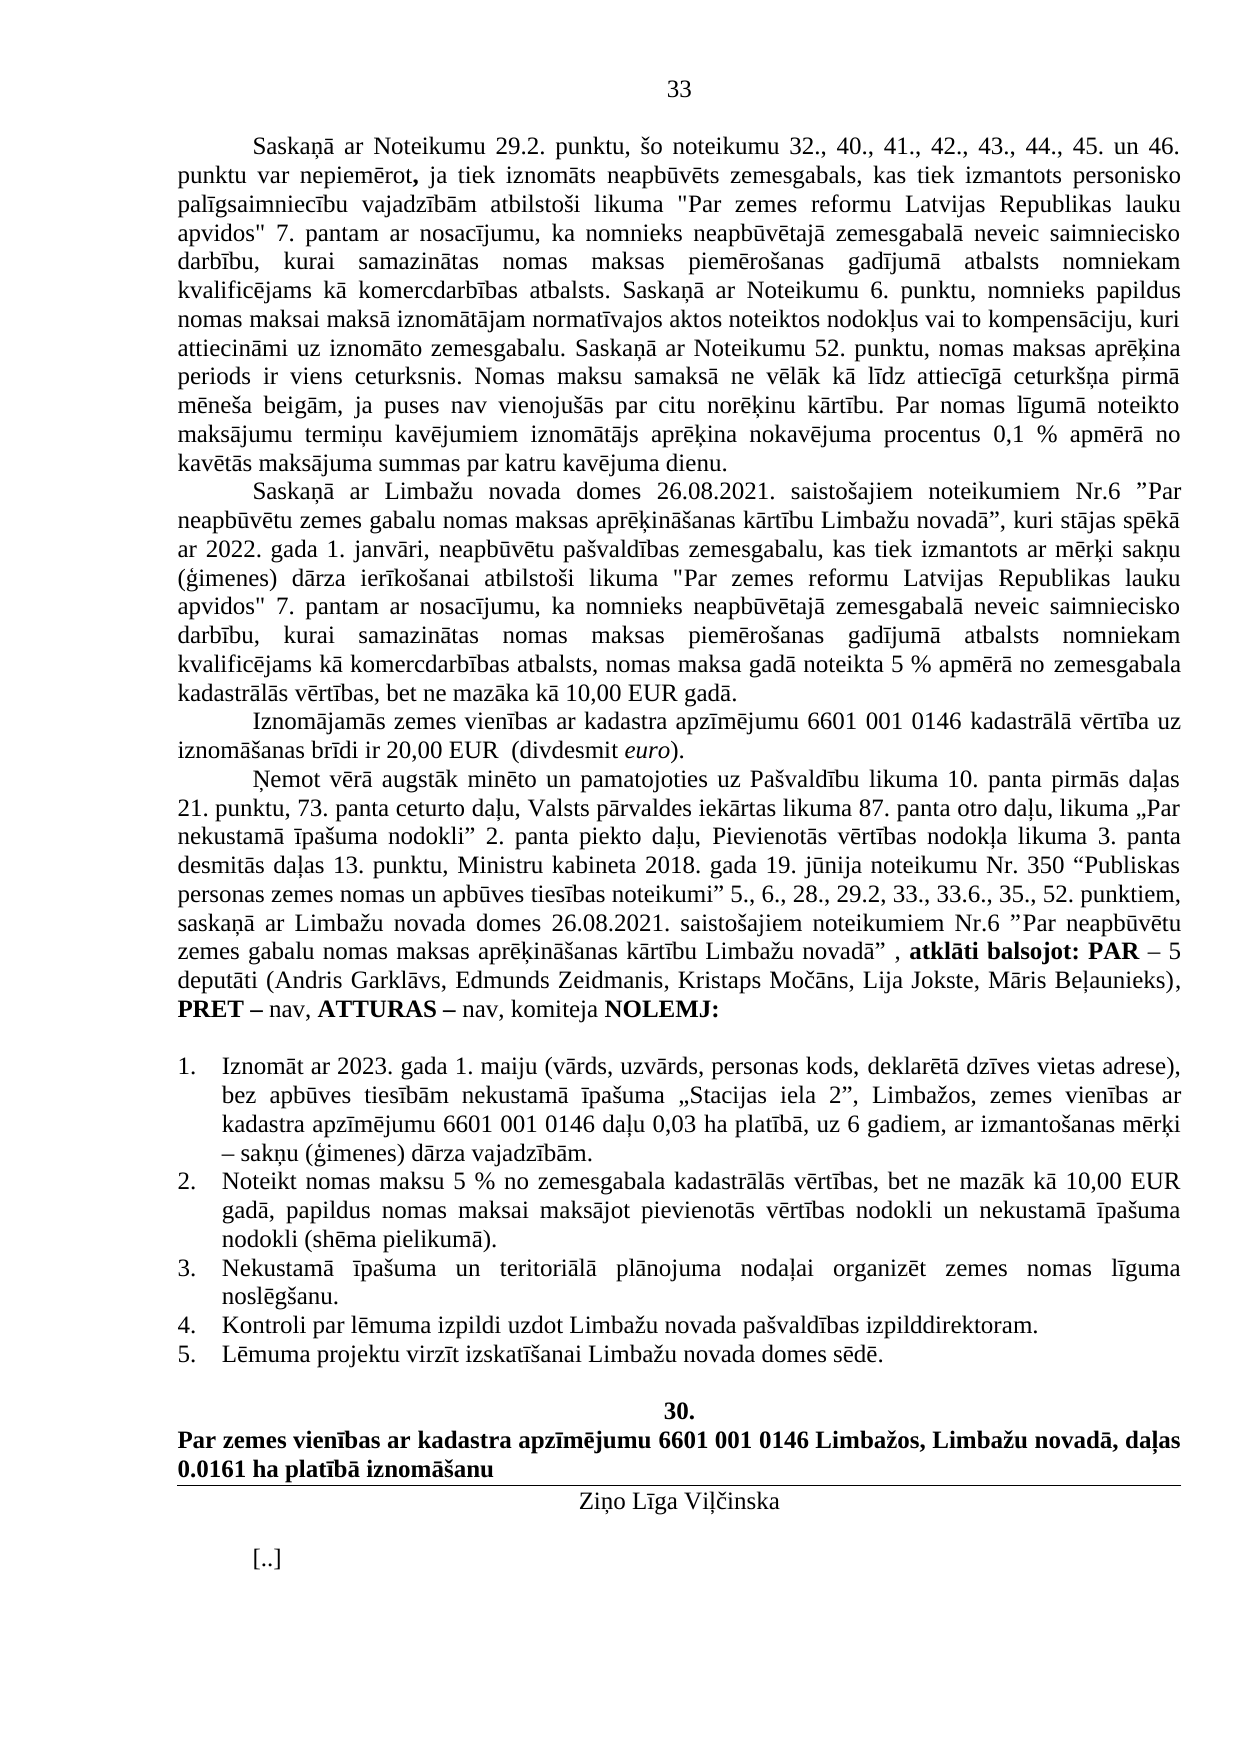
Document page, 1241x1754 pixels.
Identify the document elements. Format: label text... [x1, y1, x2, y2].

text Iznomājamās zemes vienības ar kadastra apzīmējumu 6601 001 0146 kadastrālā vērtība uz iznomāšanas brīdi ir 20,00 EUR (divdesmit euro). [177, 706, 1181, 764]
list Noteikt nomas maksu 5 % no zemesgabala kadastrālās vērtības, bet ne mazāk kā 10,00 EUR gadā, papildus nomas maksai maksājot pievienotās vērtības nodokli un nekustamā īpašuma nodokli (shēma pielikumā). [177, 1166, 1181, 1253]
list Iznomāt ar 2023. gada 1. maiju (vārds, uzvārds, personas kods, deklarētā dzīves vietas adrese), bez apbūves tiesībām nekustamā īpašuma „Stacijas iela 2”, Limbažos, zemes vienības ar kadastra apzīmējumu 6601 001 0146 daļu 0,03 ha platībā, uz 6 gadiem, ar izmantošanas mērķi – sakņu (ģimenes) dārza vajadzībām. [177, 1051, 1181, 1166]
list Kontroli par lēmuma izpildi uzdot Limbažu novada pašvaldības izpilddirektoram. [177, 1310, 1181, 1339]
text Ziņo Līga Viļčinska [177, 1486, 1181, 1514]
list Nekustamā īpašuma un teritoriālā plānojuma nodaļai organizēt zemes nomas līguma noslēgšanu. [177, 1253, 1181, 1310]
text Par zemes vienības ar kadastra apzīmējumu 6601 001 0146 Limbažos, Limbažu novadā, daļas 0.0161 ha platībā iznomāšanu [177, 1425, 1181, 1485]
text Saskaņā ar Noteikumu 29.2. punktu, šo noteikumu 32., 40., 41., 42., 43., 44., 45. un 46. punktu var nepiemērot, ja tiek iznomāts neapbūvēts zemesgabals, kas tiek izmantots personisko palīgsaimniecību vajadzībām atbilstoši likuma "Par zemes reformu Latvijas Republikas lauku apvidos" 7. pantam ar nosacījumu, ka nomnieks neapbūvētajā zemesgabalā neveic saimniecisko darbību, kurai samazinātas nomas maksas piemērošanas gadījumā atbalsts nomniekam kvalificējams kā komercdarbības atbalsts. Saskaņā ar Noteikumu 6. punktu, nomnieks papildus nomas maksai maksā iznomātājam normatīvajos aktos noteiktos nodokļus vai to kompensāciju, kuri attiecināmi uz iznomāto zemesgabalu. Saskaņā ar Noteikumu 52. punktu, nomas maksas aprēķina periods ir viens ceturksnis. Nomas maksu samaksā ne vēlāk kā līdz attiecīgā ceturkšņa pirmā mēneša beigām, ja puses nav vienojušās par citu norēķinu kārtību. Par nomas līgumā noteikto maksājumu termiņu kavējumiem iznomātājs aprēķina nokavējuma procentus 0,1 % apmērā no kavētās maksājuma summas par katru kavējuma dienu. [177, 131, 1181, 476]
text 30. [177, 1396, 1181, 1425]
text Saskaņā ar Limbažu novada domes 26.08.2021. saistošajiem noteikumiem Nr.6 ”Par neapbūvētu zemes gabalu nomas maksas aprēķināšanas kārtību Limbažu novadā”, kuri stājas spēkā ar 2022. gada 1. janvāri, neapbūvētu pašvaldības zemesgabalu, kas tiek izmantots ar mērķi sakņu (ģimenes) dārza ierīkošanai atbilstoši likuma "Par zemes reformu Latvijas Republikas lauku apvidos" 7. pantam ar nosacījumu, ka nomnieks neapbūvētajā zemesgabalā neveic saimniecisko darbību, kurai samazinātas nomas maksas piemērošanas gadījumā atbalsts nomniekam kvalificējams kā komercdarbības atbalsts, nomas maksa gadā noteikta 5 % apmērā no zemesgabala kadastrālās vērtības, bet ne mazāka kā 10,00 EUR gadā. [177, 476, 1181, 706]
list Lēmuma projektu virzīt izskatīšanai Limbažu novada domes sēdē. [177, 1339, 1181, 1368]
text Ņemot vērā augstāk minēto un pamatojoties uz Pašvaldību likuma 10. panta pirmās daļas 21. punktu, 73. panta ceturto daļu, Valsts pārvaldes iekārtas likuma 87. panta otro daļu, likuma „Par nekustamā īpašuma nodokli” 2. panta piekto daļu, Pievienotās vērtības nodokļa likuma 3. panta desmitās daļas 13. punktu, Ministru kabineta 2018. gada 19. jūnija noteikumu Nr. 350 “Publiskas personas zemes nomas un apbūves tiesības noteikumi” 5., 6., 28., 29.2, 33., 33.6., 35., 52. punktiem, saskaņā ar Limbažu novada domes 26.08.2021. saistošajiem noteikumiem Nr.6 ”Par neapbūvētu zemes gabalu nomas maksas aprēķināšanas kārtību Limbažu novadā” , atklāti balsojot: PAR – 5 deputāti (Andris Garklāvs, Edmunds Zeidmanis, Kristaps Močāns, Lija Jokste, Māris Beļaunieks), PRET – nav, ATTURAS – nav, komiteja NOLEMJ: [177, 764, 1181, 1023]
text [..] [177, 1543, 1181, 1572]
